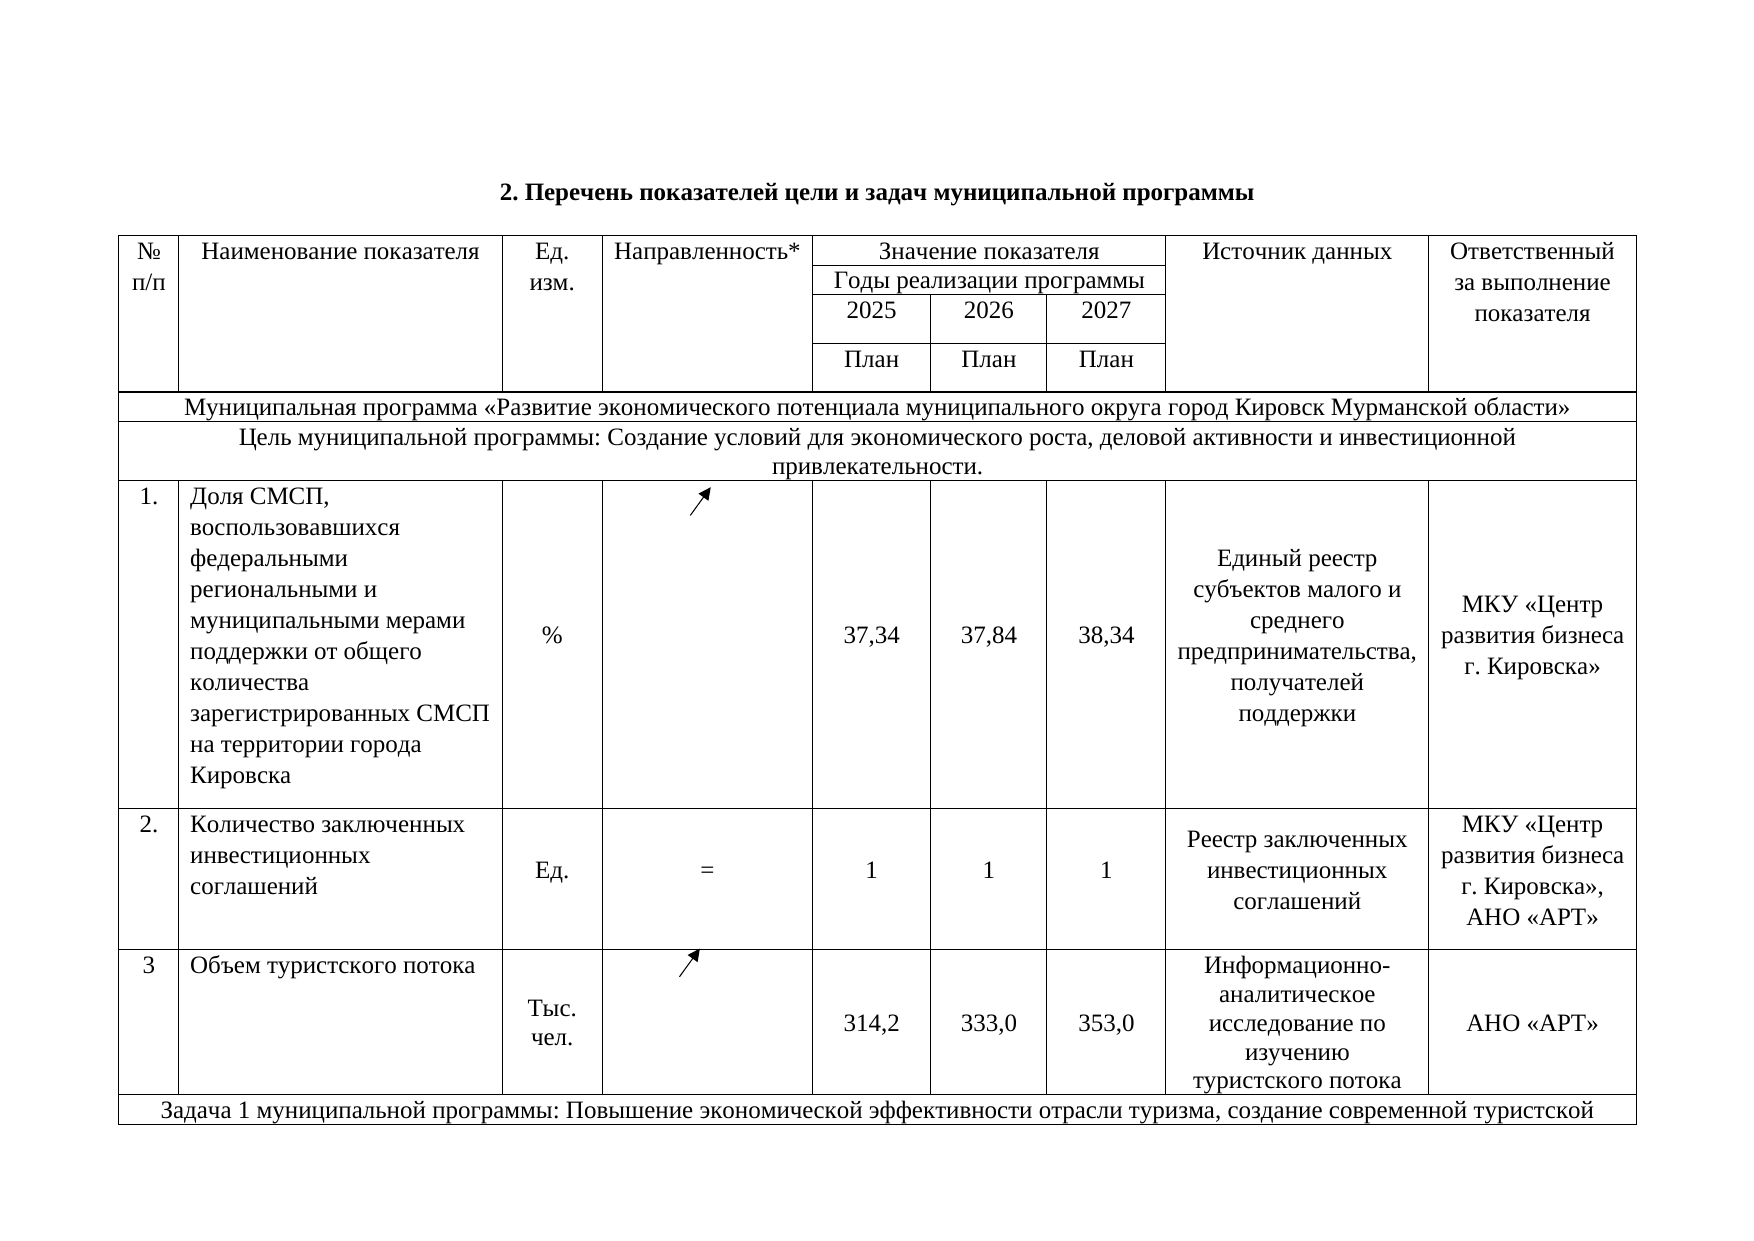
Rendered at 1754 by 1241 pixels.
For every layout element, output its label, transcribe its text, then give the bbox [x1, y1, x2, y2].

table_cell Ед. [503, 809, 602, 949]
table_cell МКУ «Центр развития бизнеса г. Кировска», АНО «АРТ» [1429, 809, 1636, 949]
table_cell [603, 481, 812, 808]
table_cell 37,34 [813, 481, 930, 808]
table_header Ответственный за выполнение показателя [1429, 236, 1636, 391]
table_cell Цель муниципальной программы: Создание условий для экономического роста, деловой активности и инвестиционной привлекательности. [119, 422, 1636, 480]
table_cell Единый реестр субъектов малого и среднего предпринимательства, получателей поддержки [1166, 481, 1428, 808]
table_cell 2025 [813, 295, 930, 343]
table_cell 2. [119, 809, 178, 949]
table_cell 353,0 [1047, 950, 1165, 1094]
table_cell [603, 950, 812, 1094]
table_cell Количество заключенных инвестиционных соглашений [179, 809, 502, 949]
table_cell % [503, 481, 602, 808]
table_cell 333,0 [931, 950, 1046, 1094]
table_cell План [1047, 344, 1165, 391]
table_cell = [603, 809, 812, 949]
table_cell 1. [119, 481, 178, 808]
table_cell 1 [931, 809, 1046, 949]
table_header Ед. изм. [503, 236, 602, 391]
table_header Направленность* [603, 236, 812, 391]
table_cell Муниципальная программа «Развитие экономического потенциала муниципального округа город Кировск Мурманской области» [119, 393, 1636, 421]
table_cell 1 [813, 809, 930, 949]
table_cell Доля СМСП, воспользовавшихся федеральными региональными и муниципальными мерами поддержки от общего количества зарегистрированных СМСП на территории города Кировска [179, 481, 502, 808]
table_cell Объем туристского потока [179, 950, 502, 1094]
table_header № п/п [119, 236, 178, 391]
table_cell Годы реализации программы [813, 266, 1165, 294]
table_cell 314,2 [813, 950, 930, 1094]
text 2. Перечень показателей цели и задач муниципальной программы [118, 177, 1636, 206]
table_cell 38,34 [1047, 481, 1165, 808]
table_cell 3 [119, 950, 178, 1094]
table_cell АНО «АРТ» [1429, 950, 1636, 1094]
table_cell 1 [1047, 809, 1165, 949]
table_cell Реестр заключенных инвестиционных соглашений [1166, 809, 1428, 949]
table_header Наименование показателя [179, 236, 502, 391]
table_header Значение показателя [813, 236, 1165, 264]
table_cell План [813, 344, 930, 391]
table_cell Информационно-аналитическое исследование по изучению туристского потока [1166, 950, 1428, 1094]
table_cell 2026 [931, 295, 1046, 343]
table_header Источник данных [1166, 236, 1428, 391]
table_cell МКУ «Центр развития бизнеса г. Кировска» [1429, 481, 1636, 808]
table_cell План [931, 344, 1046, 391]
table_cell 2027 [1047, 295, 1165, 343]
table_cell Тыс. чел. [503, 950, 602, 1094]
table_cell 37,84 [931, 481, 1046, 808]
